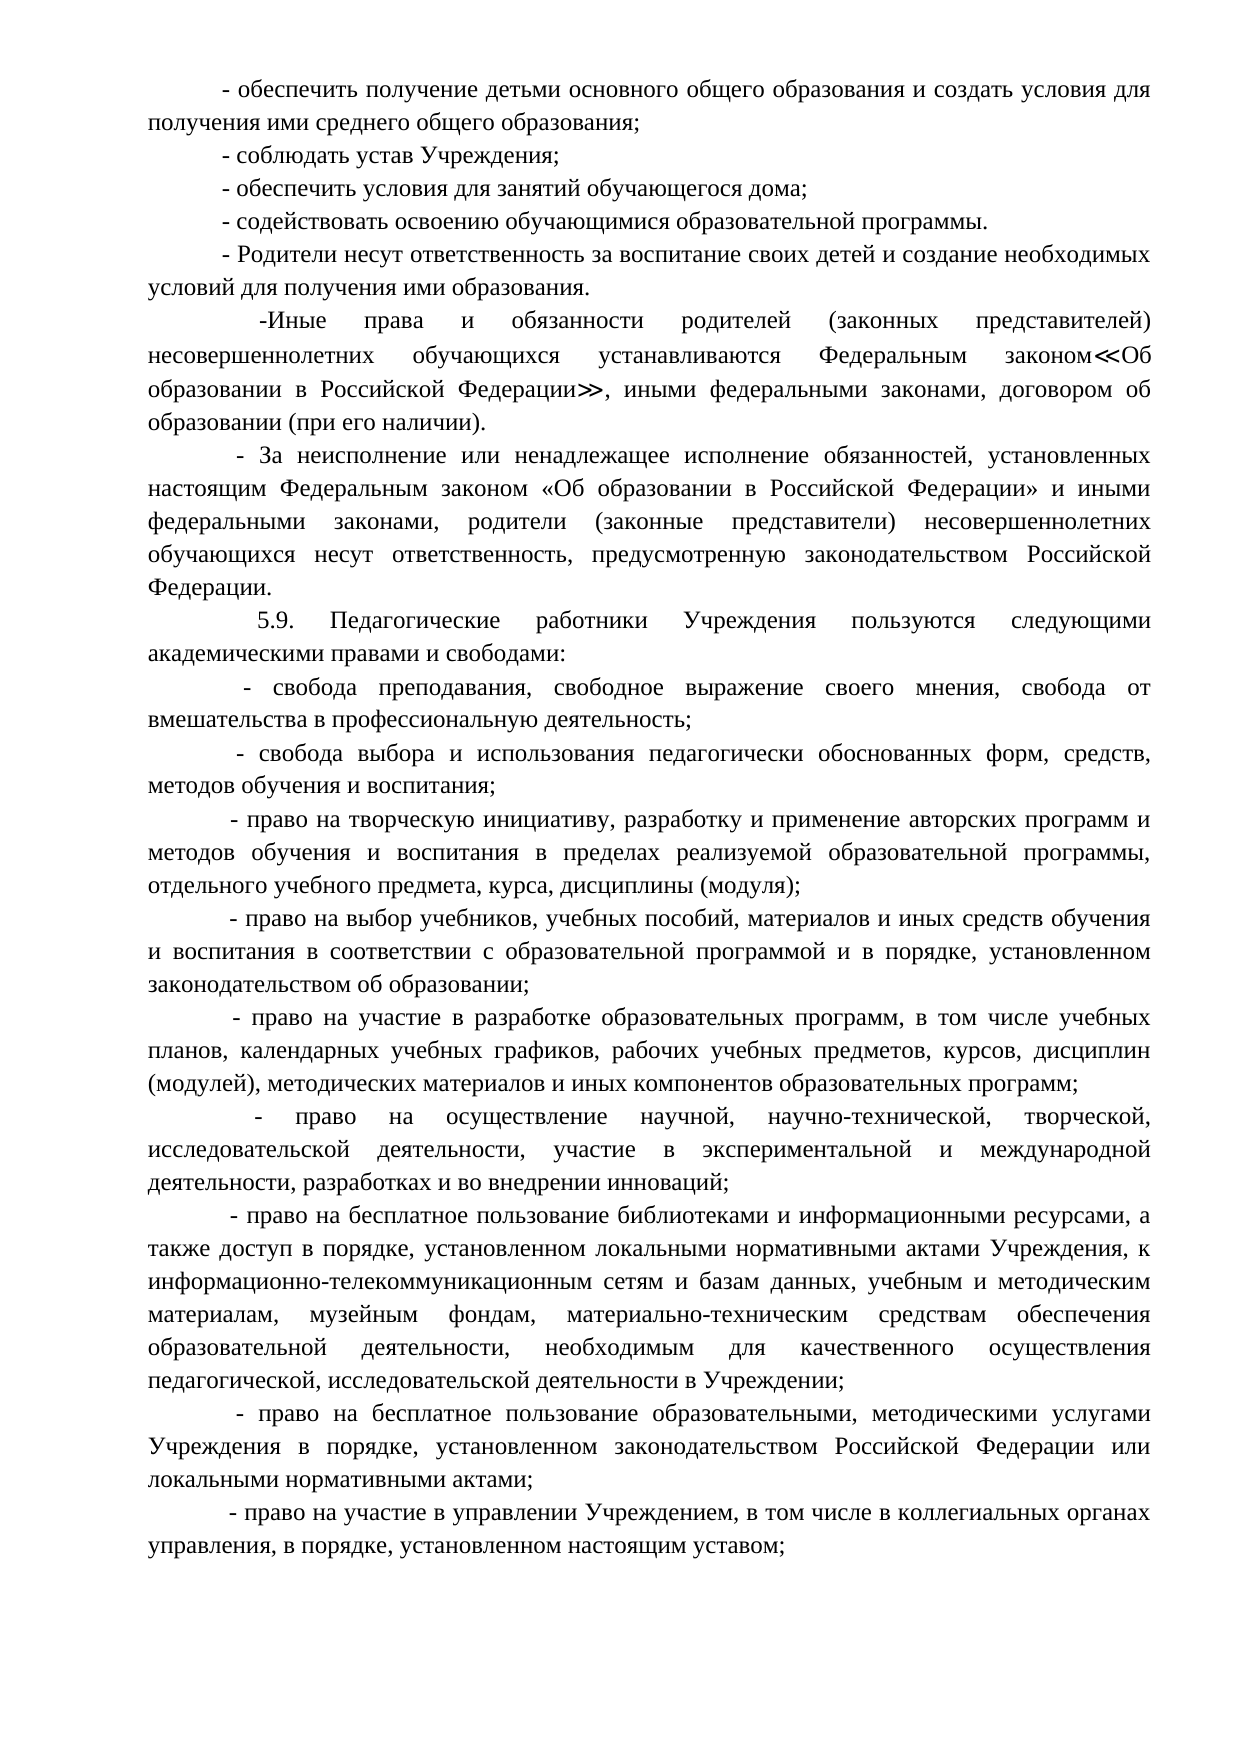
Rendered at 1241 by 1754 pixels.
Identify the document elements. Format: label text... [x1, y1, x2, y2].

text - право на бесплатное пользование библиотеками и информационными ресурсами, а также доступ в порядке, установленном локальными нормативными актами Учреждения, к информационно-телекоммуникационным сетям и базам данных, учебным и методическим материалам, музейным фондам, материально-техническим средствам обеспечения образовательной деятельности, необходимым для качественного осуществления педагогической, исследовательской деятельности в Учреждении; [148, 1200, 1152, 1394]
text - соблюдать устав Учреждения; [148, 140, 1152, 169]
text - За неисполнение или ненадлежащее исполнение обязанностей, установленных настоящим Федеральным законом «Об образовании в Российской Федерации» и иными федеральными законами, родители (законные представители) несовершеннолетних обучающихся несут ответственность, предусмотренную законодательством Российской Федерации. [148, 440, 1152, 601]
text - свобода преподавания, свободное выражение своего мнения, свобода от вмешательства в профессиональную деятельность; [148, 672, 1152, 733]
text - право на осуществление научной, научно-технической, творческой, исследовательской деятельности, участие в экспериментальной и международной деятельности, разработках и во внедрении инноваций; [148, 1101, 1152, 1196]
text -Иные права и обязанности родителей (законных представителей) несовершеннолетних обучающихся устанавливаются Федеральным законом≪Об образовании в Российской Федерации≫, иными федеральными законами, договором об образовании (при его наличии). [148, 305, 1152, 436]
text - обеспечить условия для занятий обучающегося дома; [148, 173, 1152, 202]
text - Родители несут ответственность за воспитание своих детей и создание необходимых условий для получения ими образования. [148, 239, 1152, 301]
text - право на участие в управлении Учреждением, в том числе в коллегиальных органах управления, в порядке, установленном настоящим уставом; [148, 1497, 1152, 1559]
text - содействовать освоению обучающимися образовательной программы. [148, 206, 1152, 235]
text 5.9. Педагогические работники Учреждения пользуются следующими академическими правами и свободами: [148, 606, 1152, 667]
text - обеспечить получение детьми основного общего образования и создать условия для получения ими среднего общего образования; [148, 74, 1152, 136]
text - право на участие в разработке образовательных программ, в том числе учебных планов, календарных учебных графиков, рабочих учебных предметов, курсов, дисциплин (модулей), методических материалов и иных компонентов образовательных программ; [148, 1002, 1152, 1097]
text - право на выбор учебников, учебных пособий, материалов и иных средств обучения и воспитания в соответствии с образовательной программой и в порядке, установленном законодательством об образовании; [148, 903, 1152, 997]
text - свобода выбора и использования педагогически обоснованных форм, средств, методов обучения и воспитания; [148, 738, 1152, 799]
text - право на бесплатное пользование образовательными, методическими услугами Учреждения в порядке, установленном законодательством Российской Федерации или локальными нормативными актами; [148, 1398, 1152, 1493]
text - право на творческую инициативу, разработку и применение авторских программ и методов обучения и воспитания в пределах реализуемой образовательной программы, отдельного учебного предмета, курса, дисциплины (модуля); [148, 804, 1152, 898]
